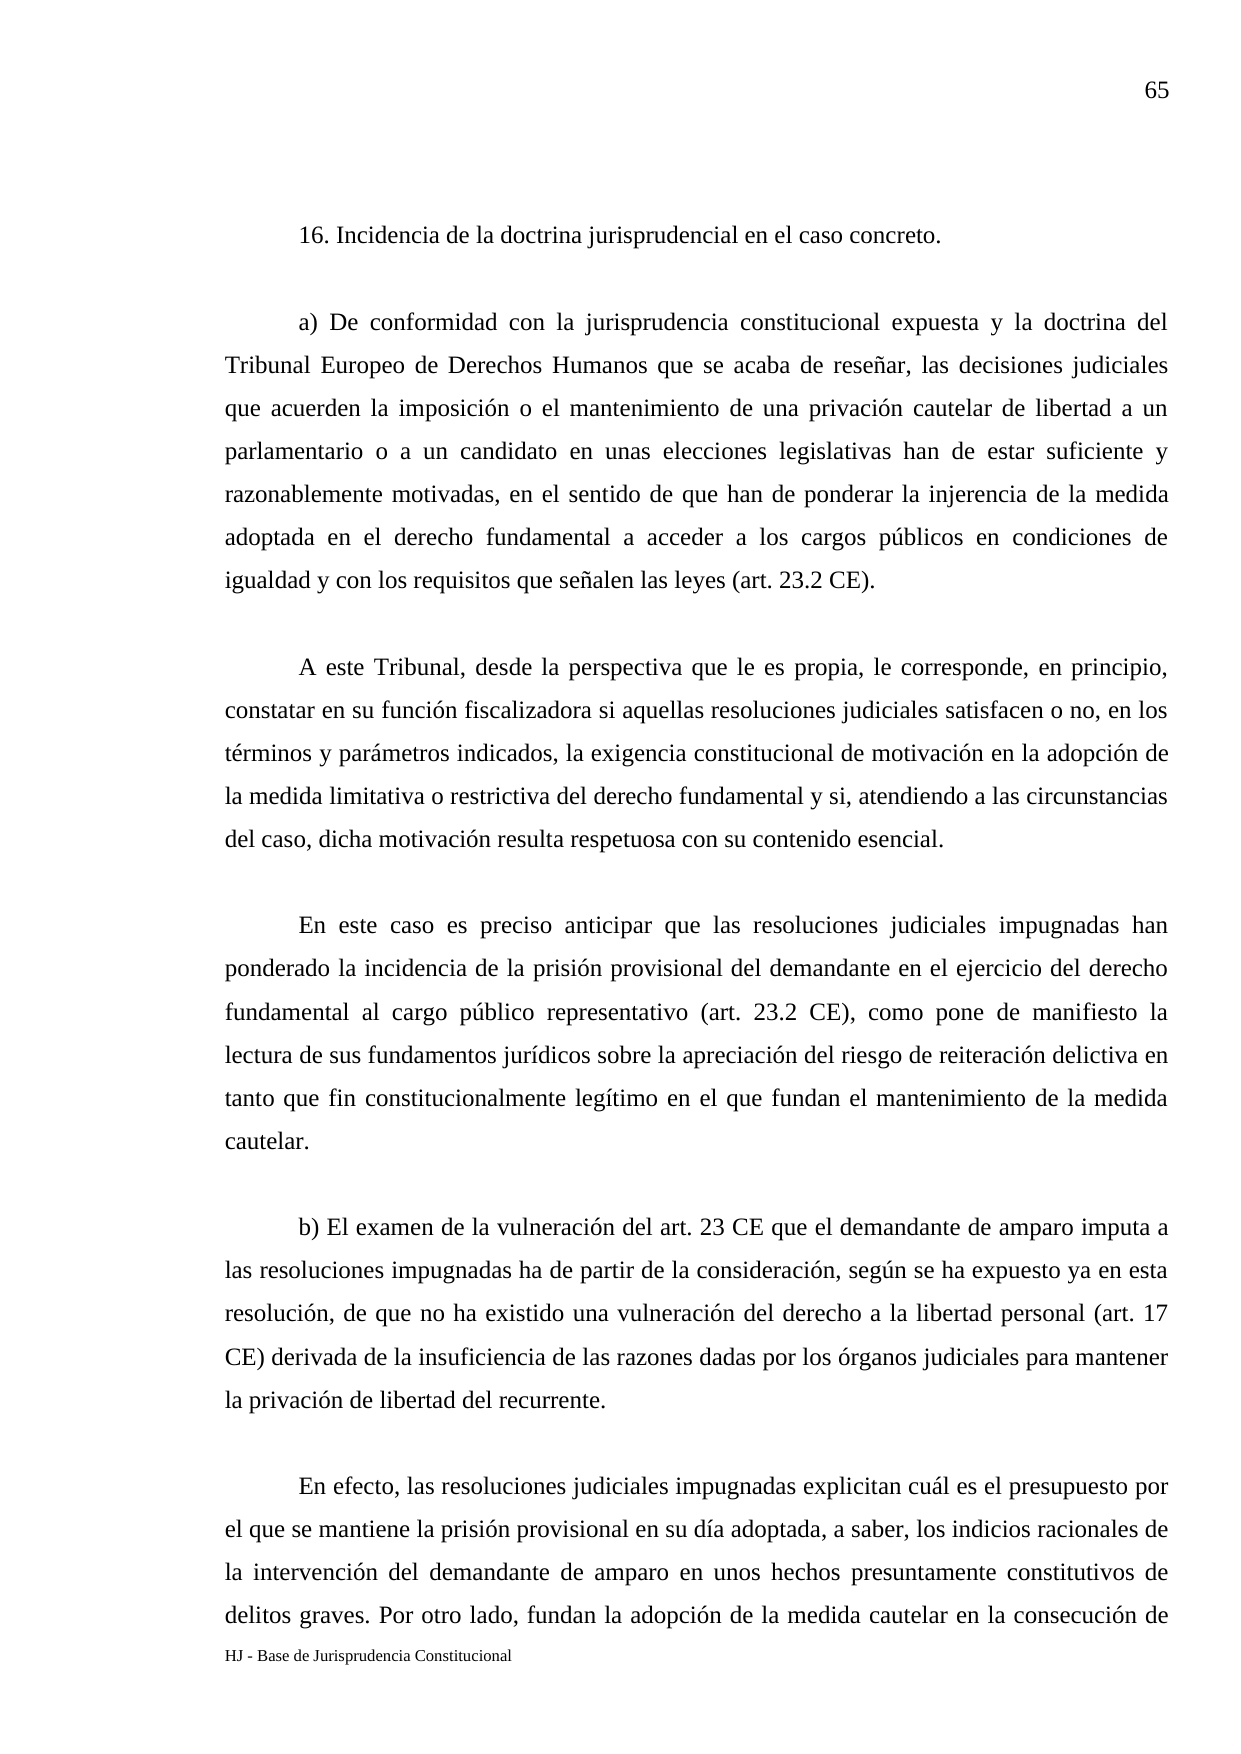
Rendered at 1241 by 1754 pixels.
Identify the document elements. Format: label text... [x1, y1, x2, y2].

text b) El examen de la vulneración del art. 23 CE que el demandante de amparo imputa a las resoluciones impugnadas ha de partir de la consideración, según se ha expuesto ya en esta resolución, de que no ha existido una vulneración del derecho a la libertad personal (art. 17 CE) derivada de la insuficiencia de las razones dadas por los órganos judiciales para mantener la privación de libertad del recurrente. [224, 1212, 1169, 1413]
text En este caso es preciso anticipar que las resoluciones judiciales impugnadas han ponderado la incidencia de la prisión provisional del demandante en el ejercicio del derecho fundamental al cargo público representativo (art. 23.2 CE), como pone de manifiesto la lectura de sus fundamentos jurídicos sobre la apreciación del riesgo de reiteración delictiva en tanto que fin constitucionalmente legítimo en el que fundan el mantenimiento de la medida cautelar. [224, 910, 1169, 1155]
text a) De conformidad con la jurisprudencia constitucional expuesta y la doctrina del Tribunal Europeo de Derechos Humanos que se acaba de reseñar, las decisiones judiciales que acuerden la imposición o el mantenimiento de una privación cautelar de libertad a un parlamentario o a un candidato en unas elecciones legislativas han de estar suficiente y razonablemente motivadas, en el sentido de que han de ponderar la injerencia de la medida adoptada en el derecho fundamental a acceder a los cargos públicos en condiciones de igualdad y con los requisitos que señalen las leyes (art. 23.2 CE). [224, 307, 1169, 594]
text A este Tribunal, desde la perspectiva que le es propia, le corresponde, en principio, constatar en su función fiscalizadora si aquellas resoluciones judiciales satisfacen o no, en los términos y parámetros indicados, la exigencia constitucional de motivación en la adopción de la medida limitativa o restrictiva del derecho fundamental y si, atendiendo a las circunstancias del caso, dicha motivación resulta respetuosa con su contenido esencial. [224, 652, 1169, 853]
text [224, 1471, 1169, 1629]
text 16. Incidencia de la doctrina jurisprudencial en el caso concreto. [224, 220, 1169, 249]
